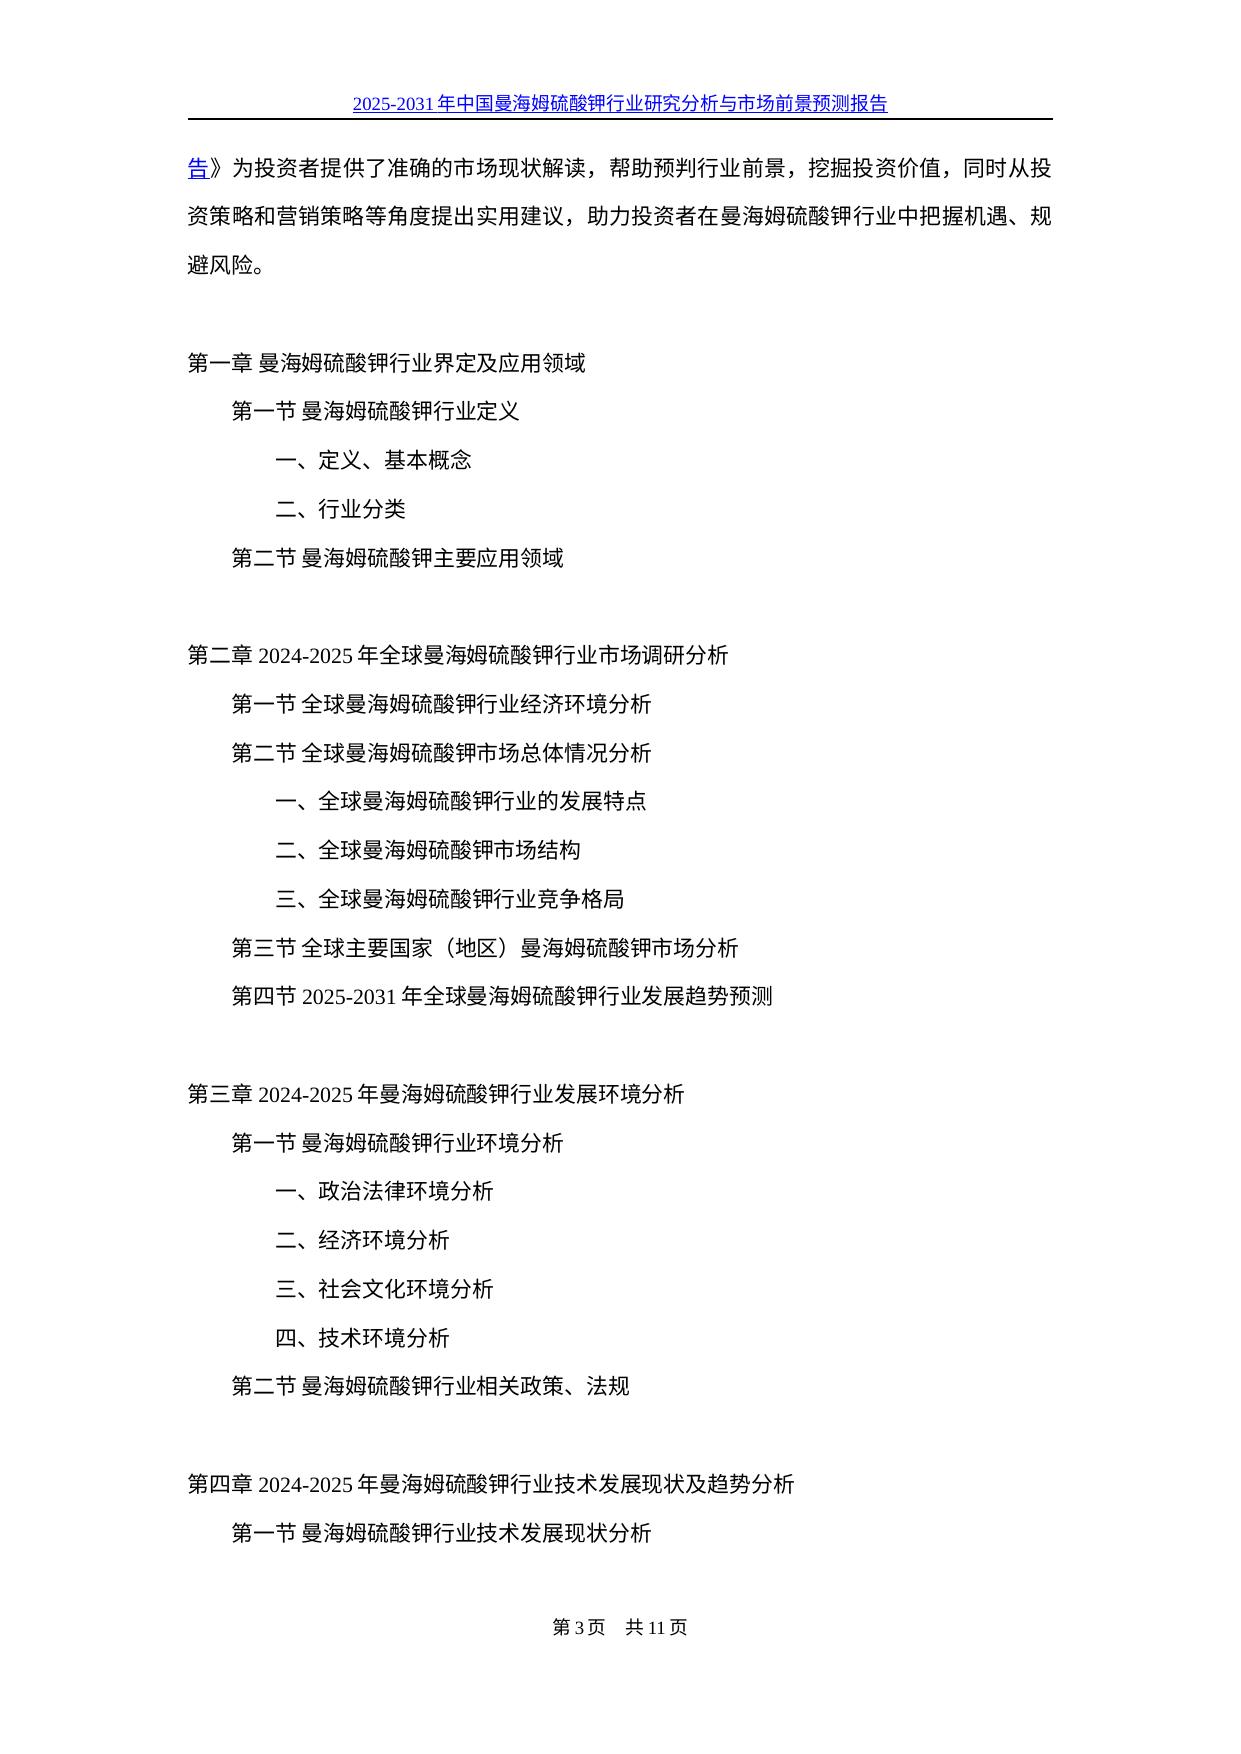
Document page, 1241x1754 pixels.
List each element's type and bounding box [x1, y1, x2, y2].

text [187, 150, 1053, 1548]
